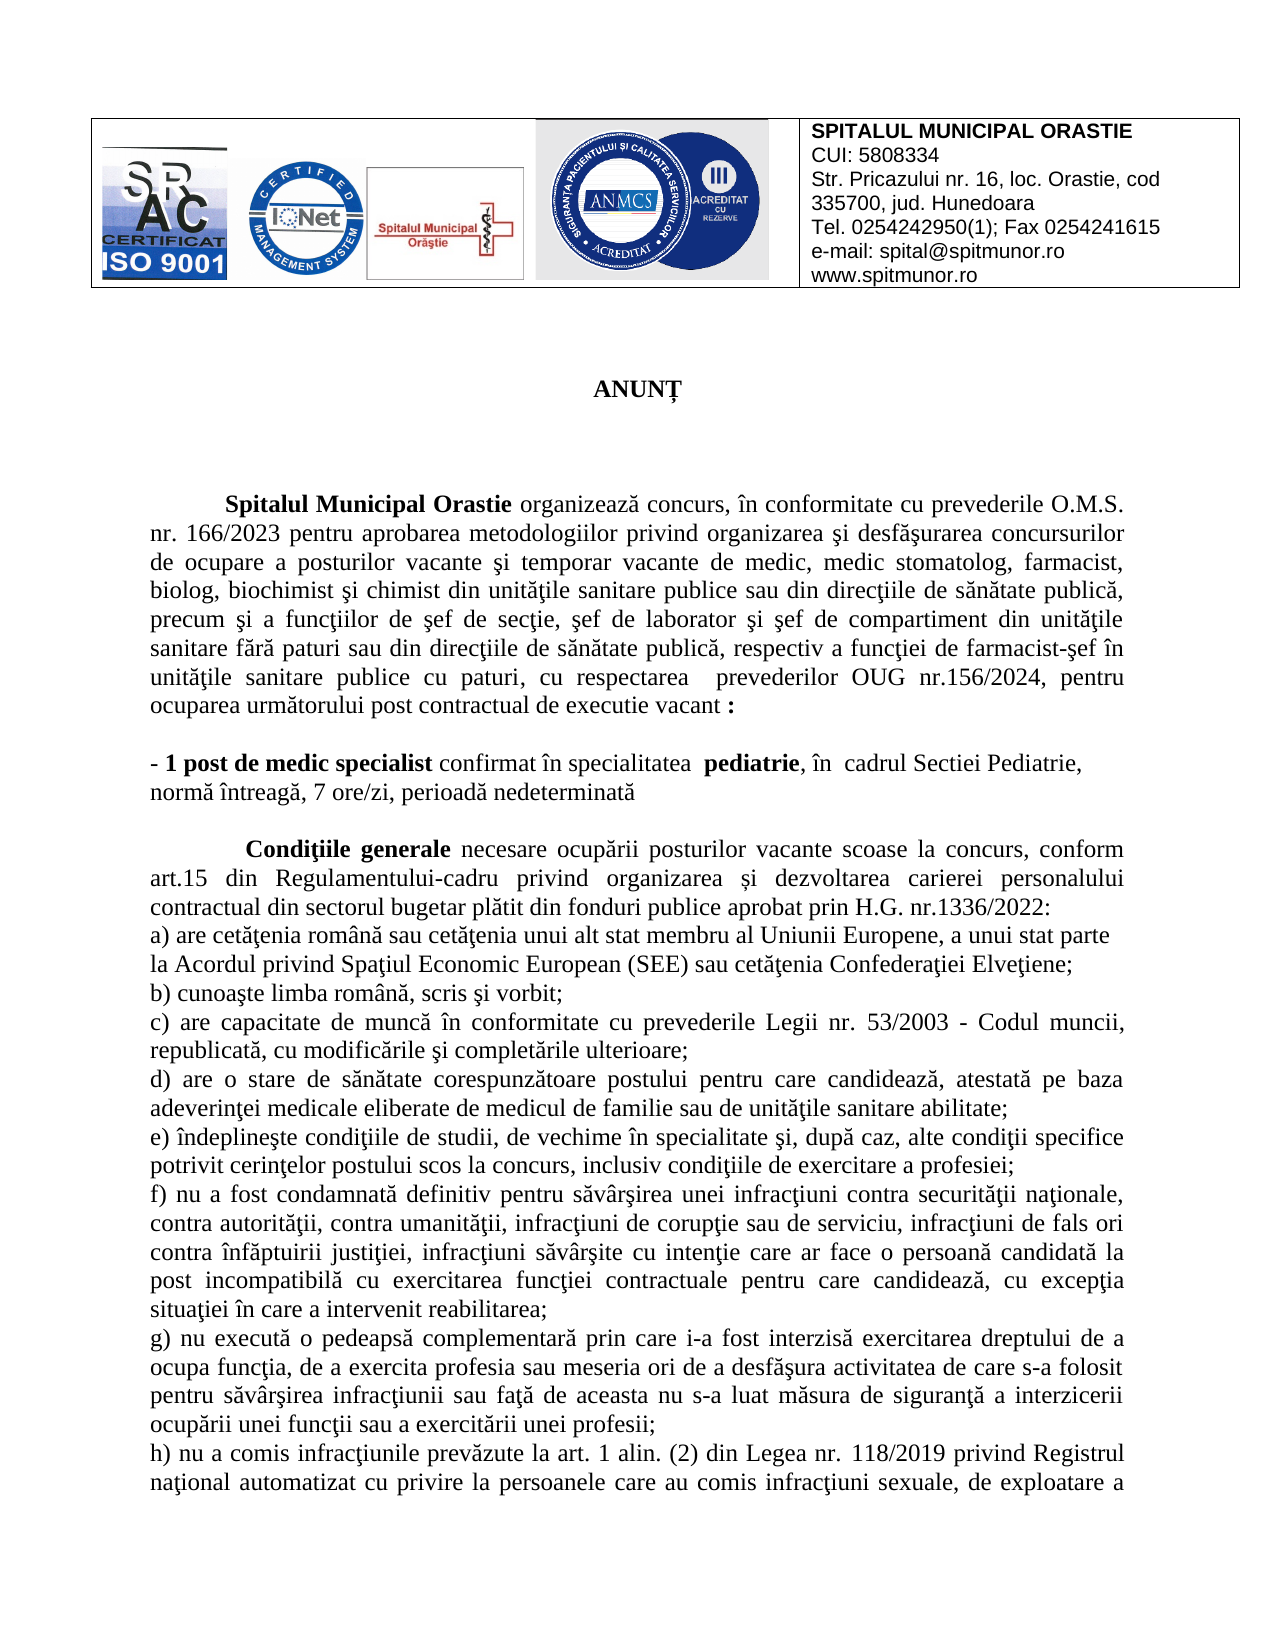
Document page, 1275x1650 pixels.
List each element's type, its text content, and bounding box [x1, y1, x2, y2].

text - 1 post de medic specialist confirmat în specialitatea pediatrie, în cadrul Sectiei Pediatrie, normă întreagă, 7 ore/zi, perioadă nedeterminată [150, 748, 1125, 805]
text Condiţiile generale necesare ocupării posturilor vacante scoase la concurs, conform art.15 din Regulamentului-cadru privind organizarea și dezvoltarea carierei personalului contractual din sectorul bugetar plătit din fonduri publice aprobat prin H.G. nr.1336/2022: [150, 834, 1125, 920]
text d) are o stare de sănătate corespunzătoare postului pentru care candidează, atestată pe baza adeverinţei medicale eliberate de medicul de familie sau de unităţile sanitare abilitate; [150, 1064, 1125, 1122]
text g) nu execută o pedeapsă complementară prin care i-a fost interzisă exercitarea dreptului de a ocupa funcţia, de a exercita profesia sau meseria ori de a desfăşura activitatea de care s-a folosit pentru săvârşirea infracţiunii sau faţă de aceasta nu s-a luat măsura de siguranţă a interzicerii ocupării unei funcţii sau a exercitării unei profesii; [150, 1323, 1125, 1438]
text b) cunoaşte limba română, scris şi vorbit; [150, 978, 1125, 1007]
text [150, 1438, 1125, 1495]
table_header SPITALUL MUNICIPAL ORASTIE CUI: 5808334 Str. Pricazului nr. 16, loc. Orastie, cod 335700, jud. Hunedoara Tel. 0254242950(1); Fax 0254241615 e-mail: spital@spitmunor.ro www.spitmunor.ro [800, 119, 1239, 287]
picture [366, 167, 524, 280]
text a) are cetăţenia română sau cetăţenia unui alt stat membru al Uniunii Europene, a unui stat parte la Acordul privind Spaţiul Economic European (SEE) sau cetăţenia Confederaţiei Elveţiene; [150, 920, 1125, 978]
text c) are capacitate de muncă în conformitate cu prevederile Legii nr. 53/2003 - Codul muncii, republicată, cu modificările şi completările ulterioare; [150, 1007, 1125, 1064]
text f) nu a fost condamnată definitiv pentru săvârşirea unei infracţiuni contra securităţii naţionale, contra autorităţii, contra umanităţii, infracţiuni de corupţie sau de serviciu, infracţiuni de fals ori contra înfăptuirii justiţiei, infracţiuni săvârşite cu intenţie care ar face o persoană candidată la post incompatibilă cu exercitarea funcţiei contractuale pentru care candidează, cu excepţia situaţiei în care a intervenit reabilitarea; [150, 1179, 1125, 1323]
table_header [92, 119, 799, 287]
text ANUNȚ [150, 374, 1125, 403]
picture [535, 119, 769, 280]
text e) îndeplineşte condiţiile de studii, de vechime în specialitate şi, după caz, alte condiţii specifice potrivit cerinţelor postului scos la concurs, inclusiv condiţiile de exercitare a profesiei; [150, 1122, 1125, 1179]
text Spitalul Municipal Orastie organizează concurs, în conformitate cu prevederile O.M.S. nr. 166/2023 pentru aprobarea metodologiilor privind organizarea şi desfăşurarea concursurilor de ocupare a posturilor vacante şi temporar vacante de medic, medic stomatolog, farmacist, biolog, biochimist şi chimist din unităţile sanitare publice sau din direcţiile de sănătate publică, precum şi a funcţiilor de şef de secţie, şef de laborator şi şef de compartiment din unităţile sanitare fără paturi sau din direcţiile de sănătate publică, respectiv a funcţiei de farmacist-şef în unităţile sanitare publice cu paturi, cu respectarea prevederilor OUG nr.156/2024, pentru ocuparea următorului post contractual de executie vacant : [150, 489, 1125, 719]
